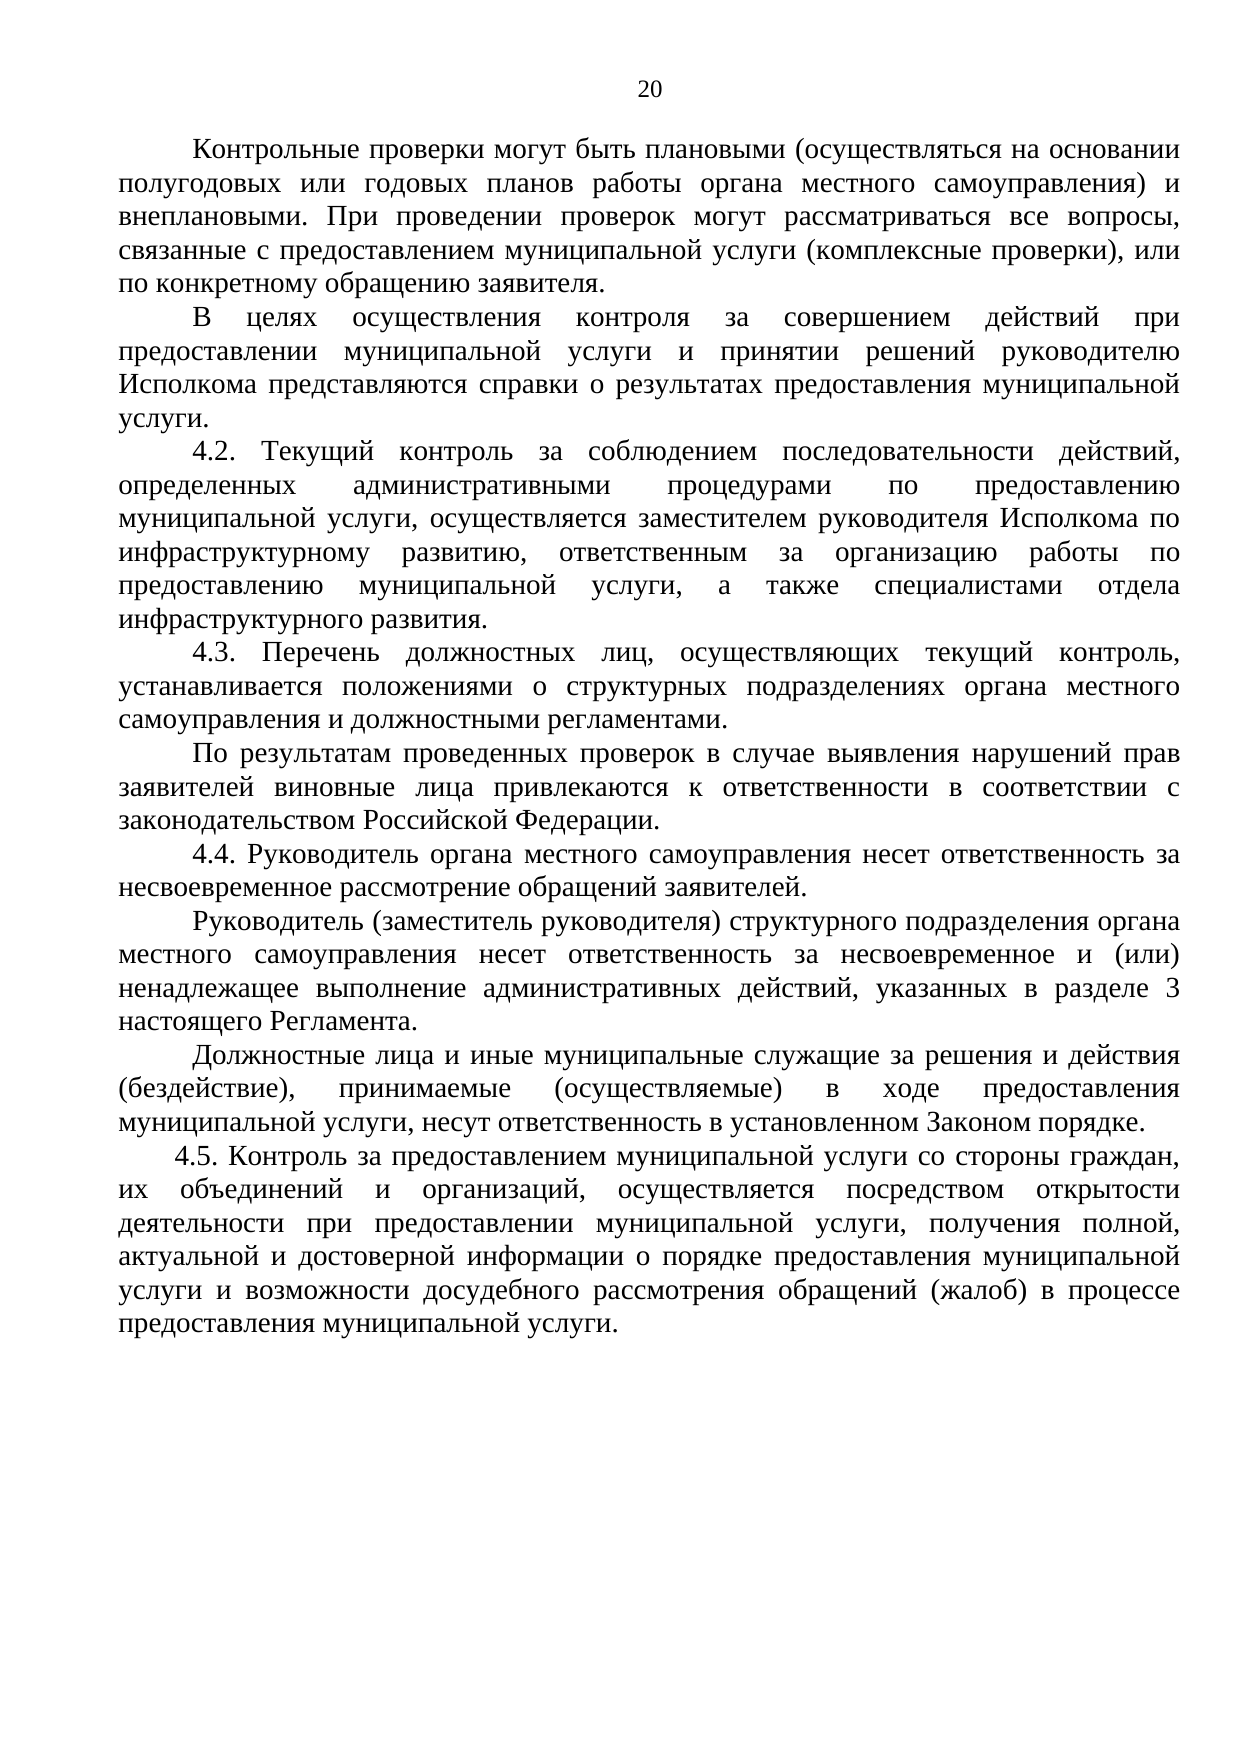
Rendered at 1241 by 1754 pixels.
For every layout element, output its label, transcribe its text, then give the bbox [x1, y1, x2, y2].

text 4.5. Контроль за предоставлением муниципальной услуги со стороны граждан, их объединений и организаций, осуществляется посредством открытости деятельности при предоставлении муниципальной услуги, получения полной, актуальной и достоверной информации о порядке предоставления муниципальной услуги и возможности досудебного рассмотрения обращений (жалоб) в процессе предоставления муниципальной услуги. [118, 1138, 1181, 1339]
text Руководитель (заместитель руководителя) структурного подразделения органа местного самоуправления несет ответственность за несвоевременное и (или) ненадлежащее выполнение административных действий, указанных в разделе 3 настоящего Регламента. [118, 903, 1181, 1037]
text По результатам проведенных проверок в случае выявления нарушений прав заявителей виновные лица привлекаются к ответственности в соответствии с законодательством Российской Федерации. [118, 735, 1181, 836]
text 4.3. Перечень должностных лиц, осуществляющих текущий контроль, устанавливается положениями о структурных подразделениях органа местного самоуправления и должностными регламентами. [118, 634, 1181, 735]
text Должностные лица и иные муниципальные служащие за решения и действия (бездействие), принимаемые (осуществляемые) в ходе предоставления муниципальной услуги, несут ответственность в установленном Законом порядке. [118, 1037, 1181, 1138]
text В целях осуществления контроля за совершением действий при предоставлении муниципальной услуги и принятии решений руководителю Исполкома представляются справки о результатах предоставления муниципальной услуги. [118, 299, 1181, 433]
text 4.2. Текущий контроль за соблюдением последовательности действий, определенных административными процедурами по предоставлению муниципальной услуги, осуществляется заместителем руководителя Исполкома по инфраструктурному развитию, ответственным за организацию работы по предоставлению муниципальной услуги, а также специалистами отдела инфраструктурного развития. [118, 433, 1181, 634]
text 4.4. Руководитель органа местного самоуправления несет ответственность за несвоевременное рассмотрение обращений заявителей. [118, 836, 1181, 903]
text Контрольные проверки могут быть плановыми (осуществляться на основании полугодовых или годовых планов работы органа местного самоуправления) и внеплановыми. При проведении проверок могут рассматриваться все вопросы, связанные с предоставлением муниципальной услуги (комплексные проверки), или по конкретному обращению заявителя. [118, 131, 1181, 299]
